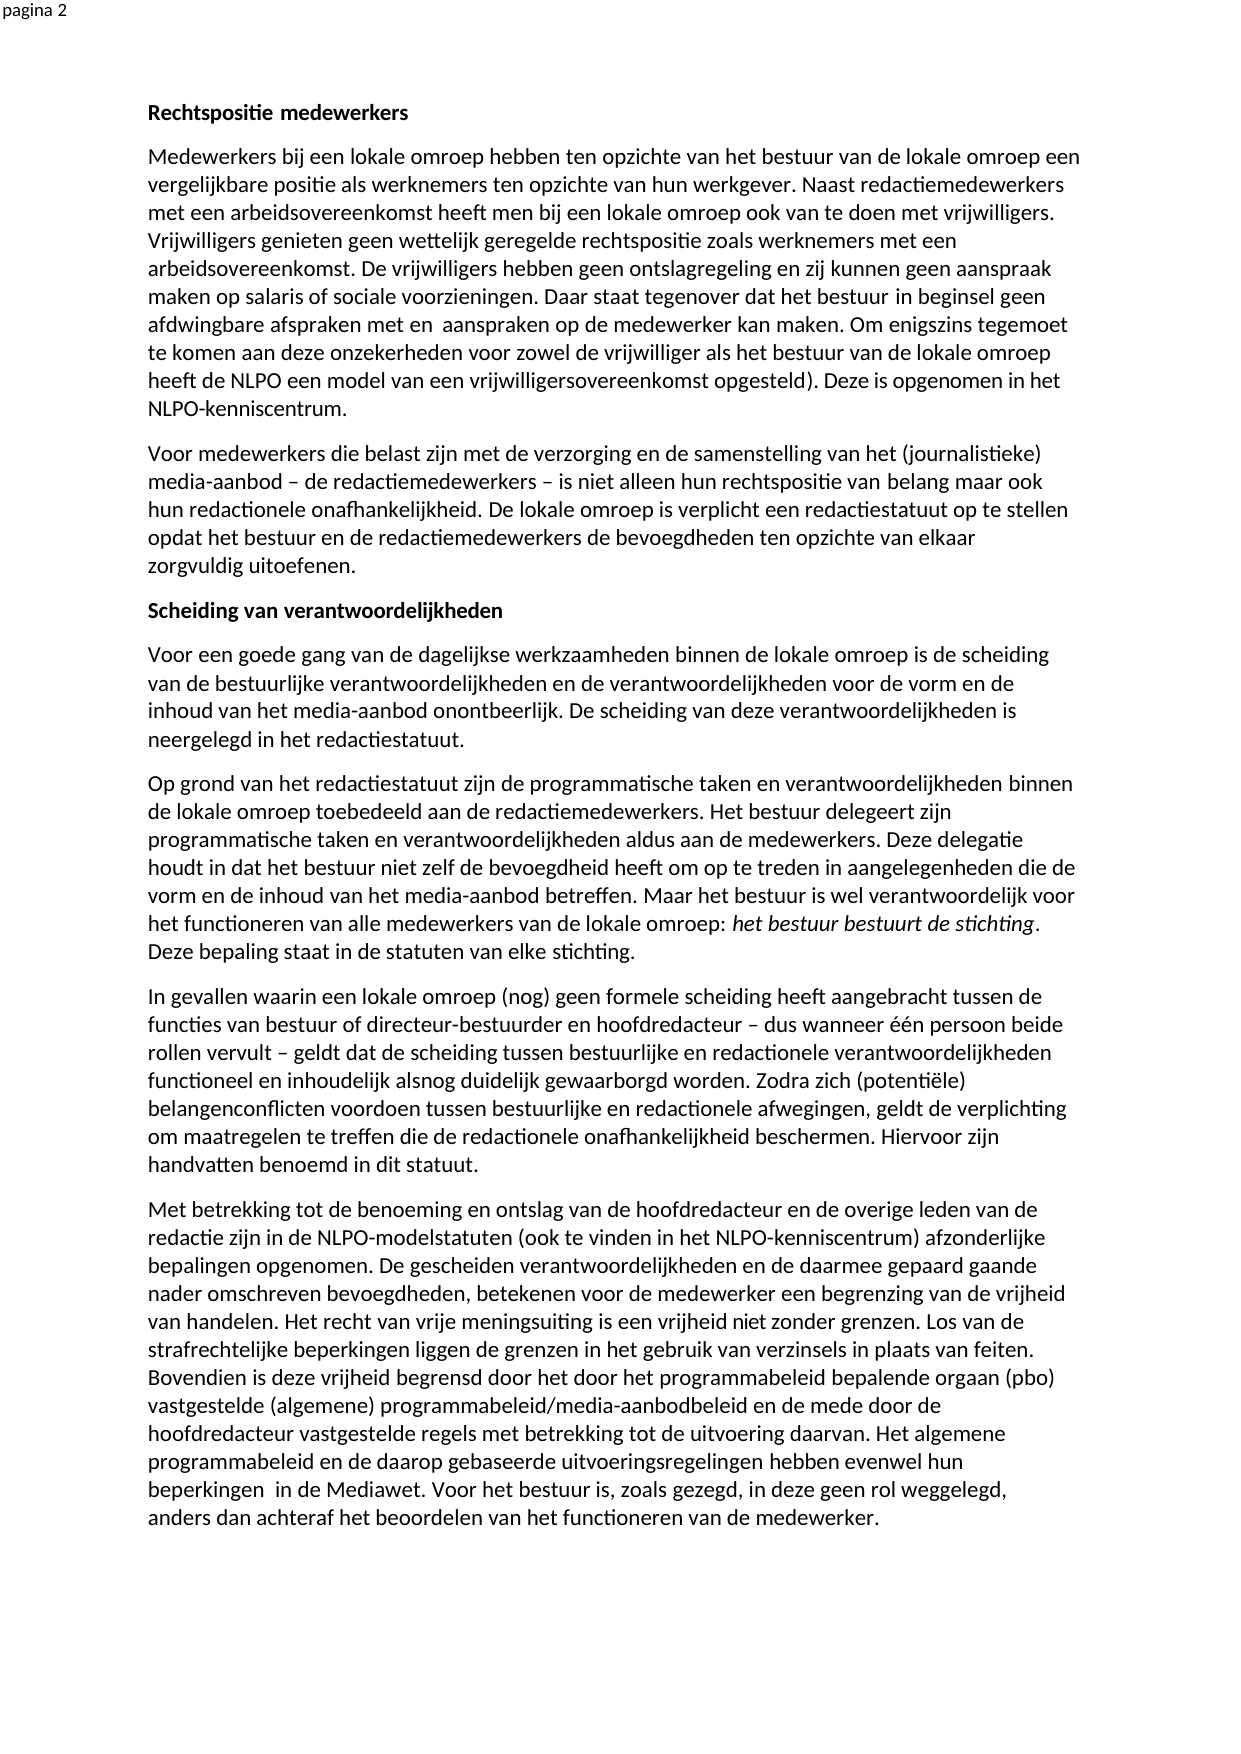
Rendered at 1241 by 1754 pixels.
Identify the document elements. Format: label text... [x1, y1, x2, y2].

text Met betrekking tot de benoeming en ontslag van de hoofdredacteur en de overige leden van de redactie zijn in de NLPO-modelstatuten (ook te vinden in het NLPO-kenniscentrum) afzonderlijke bepalingen opgenomen. De gescheiden verantwoordelijkheden en de daarmee gepaard gaande nader omschreven bevoegdheden, betekenen voor de medewerker een begrenzing van de vrijheid van handelen. Het recht van vrije meningsuiting is een vrijheid niet zonder grenzen. Los van de strafrechtelijke beperkingen liggen de grenzen in het gebruik van verzinsels in plaats van feiten. Bovendien is deze vrijheid begrensd door het door het programmabeleid bepalende orgaan (pbo) vastgestelde (algemene) programmabeleid/media-aanbodbeleid en de mede door de hoofdredacteur vastgestelde regels met betrekking tot de uitvoering daarvan. Het algemene programmabeleid en de daarop gebaseerde uitvoeringsregelingen hebben evenwel hun beperkingen in de Mediawet. Voor het bestuur is, zoals gezegd, in deze geen rol weggelegd, anders dan achteraf het beoordelen van het functioneren van de medewerker. [148, 1195, 1076, 1531]
text Voor medewerkers die belast zijn met de verzorging en de samenstelling van het (journalistieke) media-aanbod – de redactiemedewerkers – is niet alleen hun rechtspositie van belang maar ook hun redactionele onafhankelijkheid. De lokale omroep is verplicht een redactiestatuut op te stellen opdat het bestuur en de redactiemedewerkers de bevoegdheden ten opzichte van elkaar zorgvuldig uitoefenen. [148, 439, 1072, 579]
text Voor een goede gang van de dagelijkse werkzaamheden binnen de lokale omroep is de scheiding van de bestuurlijke verantwoordelijkheden en de verantwoordelijkheden voor de vorm en de inhoud van het media-aanbod onontbeerlijk. De scheiding van deze verantwoordelijkheden is neergelegd in het redactiestatuut. [148, 641, 1072, 753]
text Medewerkers bij een lokale omroep hebben ten opzichte van het bestuur van de lokale omroep een vergelijkbare positie als werknemers ten opzichte van hun werkgever. Naast redactiemedewerkers met een arbeidsovereenkomst heeft men bij een lokale omroep ook van te doen met vrijwilligers. Vrijwilligers genieten geen wettelijk geregelde rechtspositie zoals werknemers met een arbeidsovereenkomst. De vrijwilligers hebben geen ontslagregeling en zij kunnen geen aanspraak maken op salaris of sociale voorzieningen. Daar staat tegenover dat het bestuur in beginsel geen afdwingbare afspraken met en aanspraken op de medewerker kan maken. Om enigszins tegemoet te komen aan deze onzekerheden voor zowel de vrijwilliger als het bestuur van de lokale omroep heeft de NLPO een model van een vrijwilligersovereenkomst opgesteld). Deze is opgenomen in het NLPO-kenniscentrum. [148, 142, 1081, 422]
subtitle Scheiding van verantwoordelijkheden [148, 596, 1109, 624]
subtitle Rechtspositie medewerkers [148, 98, 1109, 126]
text In gevallen waarin een lokale omroep (nog) geen formele scheiding heeft aangebracht tussen de functies van bestuur of directeur-bestuurder en hoofdredacteur – dus wanneer één persoon beide rollen vervult – geldt dat de scheiding tussen bestuurlijke en redactionele verantwoordelijkheden functioneel en inhoudelijk alsnog duidelijk gewaarborgd worden. Zodra zich (potentiële) belangenconflicten voordoen tussen bestuurlijke en redactionele afwegingen, geldt de verplichting om maatregelen te treffen die de redactionele onafhankelijkheid beschermen. Hiervoor zijn handvatten benoemd in dit statuut. [148, 982, 1085, 1178]
text Op grond van het redactiestatuut zijn de programmatische taken en verantwoordelijkheden binnen de lokale omroep toebedeeld aan de redactiemedewerkers. Het bestuur delegeert zijn programmatische taken en verantwoordelijkheden aldus aan de medewerkers. Deze delegatie houdt in dat het bestuur niet zelf de bevoegdheid heeft om op te treden in aangelegenheden die de vorm en de inhoud van het media-aanbod betreffen. Maar het bestuur is wel verantwoordelijk voor het functioneren van alle medewerkers van de lokale omroep: het bestuur bestuurt de stichting. Deze bepaling staat in de statuten van elke stichting. [148, 769, 1085, 965]
